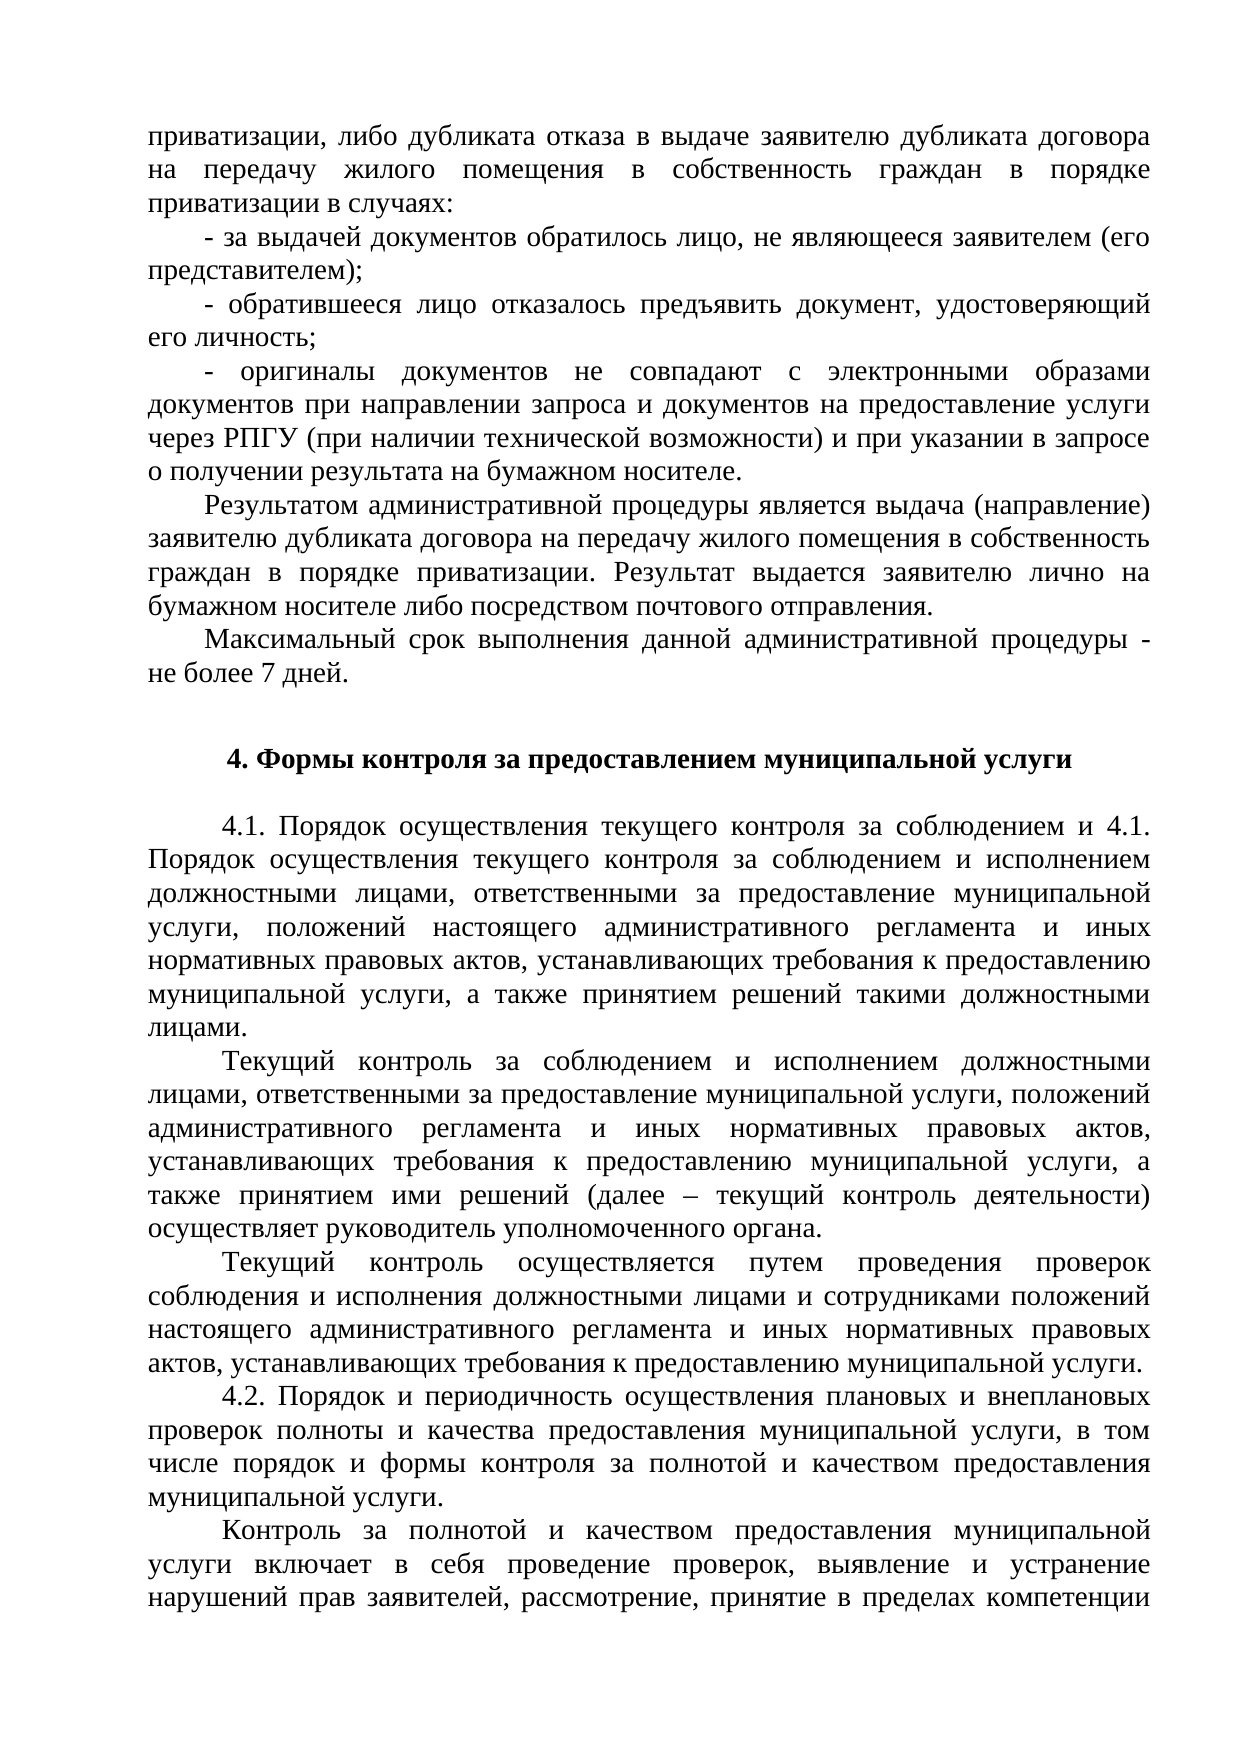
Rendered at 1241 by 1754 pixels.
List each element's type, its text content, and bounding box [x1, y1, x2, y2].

text Максимальный срок выполнения данной административной процедуры - не более 7 дней. [148, 621, 1152, 688]
text Результатом административной процедуры является выдача (направление) заявителю дубликата договора на передачу жилого помещения в собственность граждан в порядке приватизации. Результат выдается заявителю лично на бумажном носителе либо посредством почтового отправления. [148, 487, 1152, 621]
text 4. Формы контроля за предоставлением муниципальной услуги [148, 741, 1152, 774]
text 4.1. Порядок осуществления текущего контроля за соблюдением и 4.1. Порядок осуществления текущего контроля за соблюдением и исполнением должностными лицами, ответственными за предоставление муниципальной услуги, положений настоящего административного регламента и иных нормативных правовых актов, устанавливающих требования к предоставлению муниципальной услуги, а также принятием решений такими должностными лицами. [148, 808, 1152, 1043]
text 4.2. Порядок и периодичность осуществления плановых и внеплановых проверок полноты и качества предоставления муниципальной услуги, в том числе порядок и формы контроля за полнотой и качеством предоставления муниципальной услуги. [148, 1378, 1152, 1512]
text - за выдачей документов обратилось лицо, не являющееся заявителем (его представителем); [148, 219, 1152, 286]
text - оригиналы документов не совпадают с электронными образами документов при направлении запроса и документов на предоставление услуги через РПГУ (при наличии технической возможности) и при указании в запросе о получении результата на бумажном носителе. [148, 353, 1152, 487]
text Текущий контроль осуществляется путем проведения проверок соблюдения и исполнения должностными лицами и сотрудниками положений настоящего административного регламента и иных нормативных правовых актов, устанавливающих требования к предоставлению муниципальной услуги. [148, 1244, 1152, 1378]
text Текущий контроль за соблюдением и исполнением должностными лицами, ответственными за предоставление муниципальной услуги, положений административного регламента и иных нормативных правовых актов, устанавливающих требования к предоставлению муниципальной услуги, а также принятием ими решений (далее – текущий контроль деятельности) осуществляет руководитель уполномоченного органа. [148, 1043, 1152, 1244]
text - обратившееся лицо отказалось предъявить документ, удостоверяющий его личность; [148, 286, 1152, 353]
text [148, 1512, 1152, 1613]
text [148, 118, 1152, 219]
